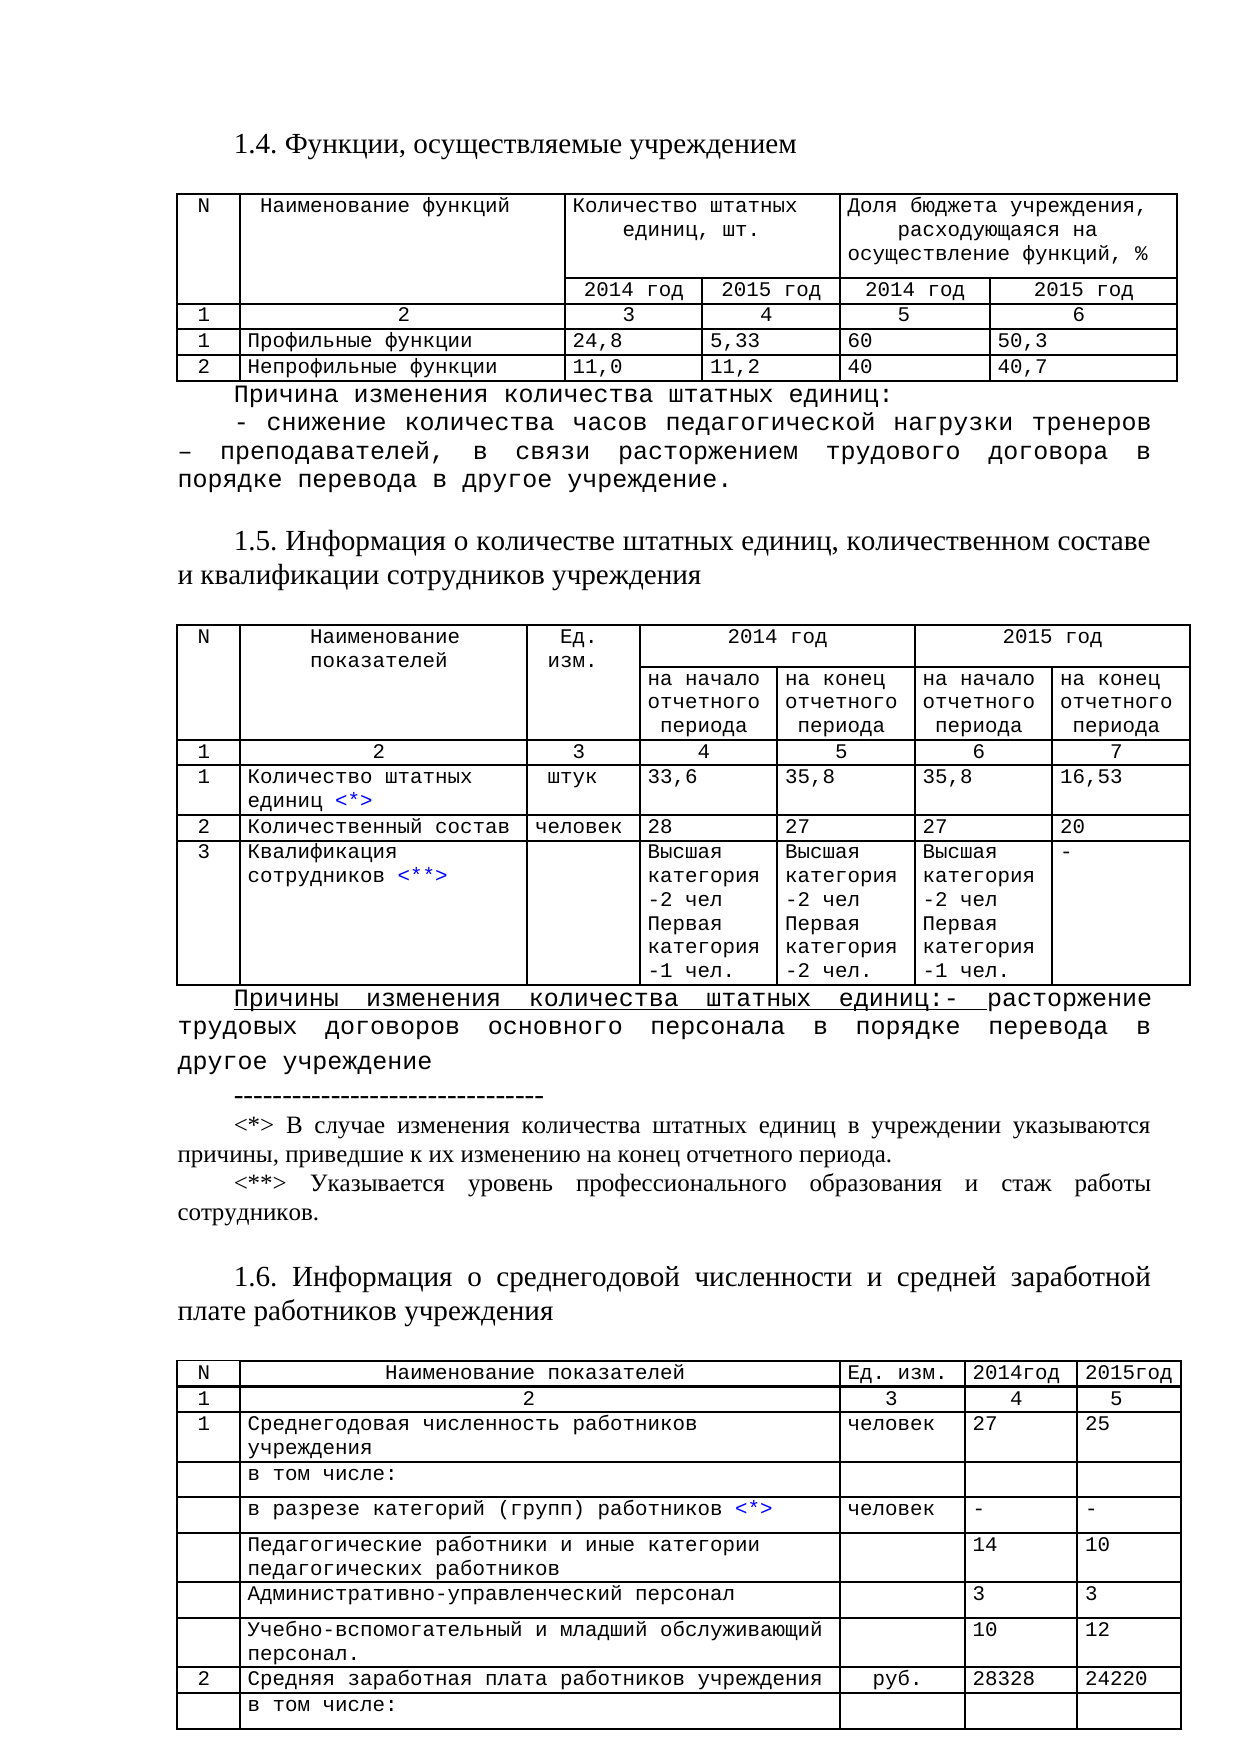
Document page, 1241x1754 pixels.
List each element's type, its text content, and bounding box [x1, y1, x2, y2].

table_cell на конец отчетного периода [778, 668, 914, 739]
table_cell 2 [241, 1388, 839, 1411]
table_cell 5 [841, 305, 989, 328]
table_header Наименование показателей [241, 1362, 839, 1385]
table_header Доля бюджета учреждения, расходующаяся на осуществление функций, % [841, 195, 1176, 277]
table_cell 2 [178, 356, 239, 379]
table_cell 2 [241, 741, 526, 764]
table_cell на конец отчетного периода [1053, 668, 1189, 739]
table_cell [178, 1534, 239, 1581]
table_cell - [1053, 842, 1189, 983]
table_cell [178, 1583, 239, 1617]
table_cell 27 [778, 816, 914, 839]
table_cell 27 [966, 1413, 1076, 1461]
table_cell [966, 1694, 1076, 1727]
table_cell 2 [178, 1668, 239, 1692]
table_cell [1078, 1463, 1180, 1496]
table_cell 40,7 [991, 356, 1176, 379]
table_cell 14 [966, 1534, 1076, 1581]
table_cell 2015 год [991, 279, 1176, 302]
table_cell [178, 1463, 239, 1496]
table_cell 5 [778, 741, 914, 764]
table_header Наименование показателей [241, 626, 526, 739]
table_header 2014 год [641, 626, 914, 666]
table_cell [528, 842, 639, 983]
table_cell [178, 1498, 239, 1532]
table_cell - [966, 1498, 1076, 1532]
table_cell Квалификация сотрудников <**> [241, 842, 526, 983]
table_cell [841, 1694, 964, 1727]
table_cell человек [841, 1413, 964, 1461]
table_cell [841, 1463, 964, 1496]
text 1.5. Информация о количестве штатных единиц, количественном составе и квалификации сотрудников учреждения [177, 523, 1152, 590]
table_cell 1 [178, 1413, 239, 1461]
table_cell 10 [1078, 1534, 1180, 1581]
table_cell 27 [916, 816, 1051, 839]
table_header N [178, 1361, 239, 1385]
table_cell [178, 1619, 239, 1666]
table_cell - [1078, 1498, 1180, 1532]
table_cell 2014 год [566, 279, 701, 302]
table_cell 3 [1078, 1583, 1180, 1617]
table_cell Административно-управленческий персонал [241, 1583, 839, 1617]
table_cell руб. [841, 1668, 964, 1692]
table_cell 20 [1053, 816, 1189, 839]
text Причины изменения количества штатных единиц:- расторжение трудовых договоров основного персонала в порядке перевода в другое учреждение [177, 986, 1152, 1077]
table_cell 24220 [1078, 1668, 1180, 1692]
table_cell 2014 год [841, 279, 989, 302]
table_cell Высшая категория-2 чел Первая категория-2 чел. [778, 842, 914, 983]
table_cell 5 [1078, 1388, 1180, 1411]
table_cell 28328 [966, 1668, 1076, 1692]
table_cell 50,3 [991, 330, 1176, 354]
text 1.4. Функции, осуществляемые учреждением [177, 126, 1152, 160]
table_header Наименование функций [241, 195, 564, 302]
table_cell 28 [641, 816, 776, 839]
table_cell в том числе: [241, 1694, 839, 1727]
table_cell штук [528, 766, 639, 814]
table_cell [841, 1534, 964, 1581]
table_cell [841, 1619, 964, 1666]
table_cell 25 [1078, 1413, 1180, 1461]
table_cell 40 [841, 356, 989, 379]
table_header N [178, 626, 239, 739]
table_cell 6 [916, 741, 1051, 764]
table_cell 3 [528, 741, 639, 764]
table_cell [841, 1583, 964, 1617]
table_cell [241, 1534, 839, 1581]
table_cell 24,8 [566, 330, 701, 354]
table_header 2014год [966, 1362, 1076, 1385]
table_cell 60 [841, 330, 989, 354]
table_cell 3 [966, 1583, 1076, 1617]
table_cell на начало отчетного периода [916, 668, 1051, 739]
table_cell 2015 год [703, 279, 839, 302]
table_cell 1 [178, 305, 239, 328]
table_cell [241, 1619, 839, 1666]
table_cell 11,2 [703, 356, 839, 379]
table_cell Количественный состав [241, 816, 526, 839]
text Причина изменения количества штатных единиц: [177, 382, 1152, 410]
table_cell Среднегодовая численность работников учреждения [241, 1413, 839, 1461]
table_cell 12 [1078, 1619, 1180, 1666]
text - снижение количества часов педагогической нагрузки тренеров – преподавателей, в связи расторжением трудового договора в порядке перевода в другое учреждение. [177, 410, 1152, 495]
table_cell человек [841, 1498, 964, 1532]
table_cell Средняя заработная плата работников учреждения [241, 1668, 839, 1692]
table_cell 3 [178, 842, 239, 983]
table_cell 10 [966, 1619, 1076, 1666]
table_header 2015год [1078, 1362, 1180, 1385]
table_cell [1078, 1694, 1180, 1727]
table_cell 4 [966, 1388, 1076, 1411]
table_cell 35,8 [778, 766, 914, 814]
table_cell 7 [1053, 741, 1189, 764]
table_cell [178, 1694, 239, 1727]
table_cell 4 [641, 741, 776, 764]
text <*> В случае изменения количества штатных единиц в учреждении указываются причины, приведшие к их изменению на конец отчетного периода. [177, 1111, 1152, 1168]
table_header N [178, 195, 239, 302]
table_cell [966, 1463, 1076, 1496]
table_header Ед. изм. [841, 1362, 964, 1385]
table_header 2015 год [916, 626, 1189, 666]
table_cell 2 [241, 305, 564, 328]
table_header Количество штатных единиц, шт. [566, 195, 839, 277]
table_cell 35,8 [916, 766, 1051, 814]
table_cell 1 [178, 741, 239, 764]
table_cell 3 [841, 1388, 964, 1411]
table_cell 4 [703, 305, 839, 328]
table_cell 6 [991, 305, 1176, 328]
table_header Ед. изм. [528, 626, 639, 739]
table_cell Высшая категория-2 чел Первая категория-1 чел. [641, 842, 776, 983]
table_cell человек [528, 816, 639, 839]
table_cell 33,6 [641, 766, 776, 814]
text <**> Указывается уровень профессионального образования и стаж работы сотрудников. [177, 1168, 1152, 1226]
table_cell Профильные функции [241, 330, 564, 354]
table_cell Непрофильные функции [241, 356, 564, 379]
table_cell 1 [178, 766, 239, 814]
table_cell 1 [178, 330, 239, 354]
table_cell Количество штатных единиц <*> [241, 766, 526, 814]
table_cell 3 [566, 305, 701, 328]
table_cell в том числе: [241, 1463, 839, 1496]
text -------------------------------- [177, 1077, 1152, 1111]
table_cell 16,53 [1053, 766, 1189, 814]
table_cell 5,33 [703, 330, 839, 354]
table_cell 2 [178, 816, 239, 839]
table_cell Высшая категория-2 чел Первая категория-1 чел. [916, 842, 1051, 983]
table_cell на начало отчетного периода [641, 668, 776, 739]
table_cell 11,0 [566, 356, 701, 379]
text 1.6. Информация о среднегодовой численности и средней заработной плате работников учреждения [177, 1259, 1152, 1326]
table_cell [241, 1498, 839, 1532]
table_cell 1 [178, 1388, 239, 1411]
